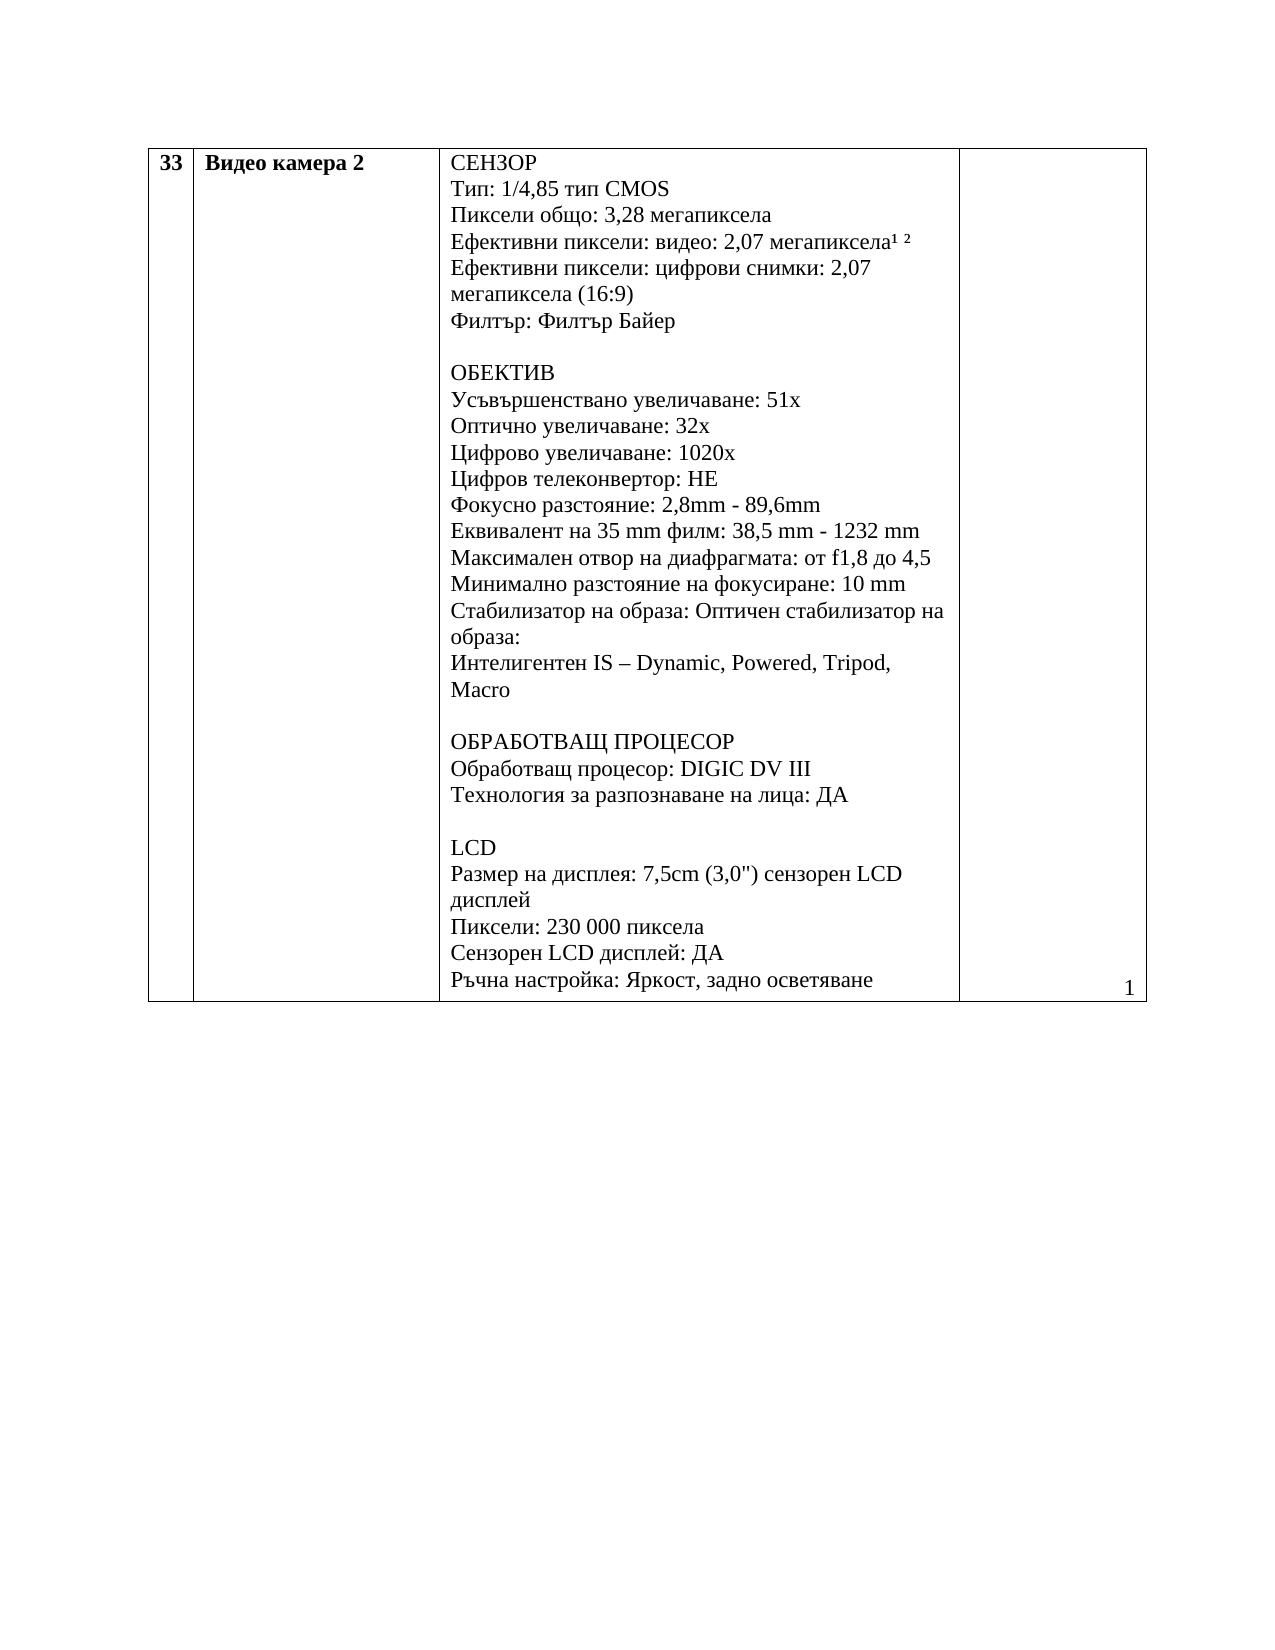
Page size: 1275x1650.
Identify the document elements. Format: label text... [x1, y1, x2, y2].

table_cell СЕНЗОР Тип: 1/4,85 тип CMOS Пиксели общо: 3,28 мегапиксела Ефективни пиксели: видео: 2,07 мегапиксела¹ ² Ефективни пиксели: цифрови снимки: 2,07 мегапиксела (16:9) Филтър: Филтър Байер ОБЕКТИВ Усъвършенствано увеличаване: 51x Оптично увеличаване: 32x Цифрово увеличаване: 1020x Цифров телеконвертор: НЕ Фокусно разстояние: 2,8mm - 89,6mm Еквивалент на 35 mm филм: 38,5 mm - 1232 mm Максимален отвор на диафрагмата: от f1,8 до 4,5 Минимално разстояние на фокусиране: 10 mm Стабилизатор на образа: Оптичен стабилизатор на образа: Интелигентен IS – Dynamic, Powered, Tripod, Macro ОБРАБОТВАЩ ПРОЦЕСОР Обработващ процесор: DIGIC DV III Технология за разпознаване на лица: ДА LCD Размер на дисплея: 7,5cm (3,0") сензорен LCD дисплей Пиксели: 230 000 пиксела Сензорен LCD дисплей: ДА Ръчна настройка: Яркост, задно осветяване [440, 149, 959, 1001]
table_cell Видео камера 2 [194, 149, 439, 1001]
table_cell 33 [149, 149, 193, 1001]
table_cell 1 [960, 149, 1146, 1001]
